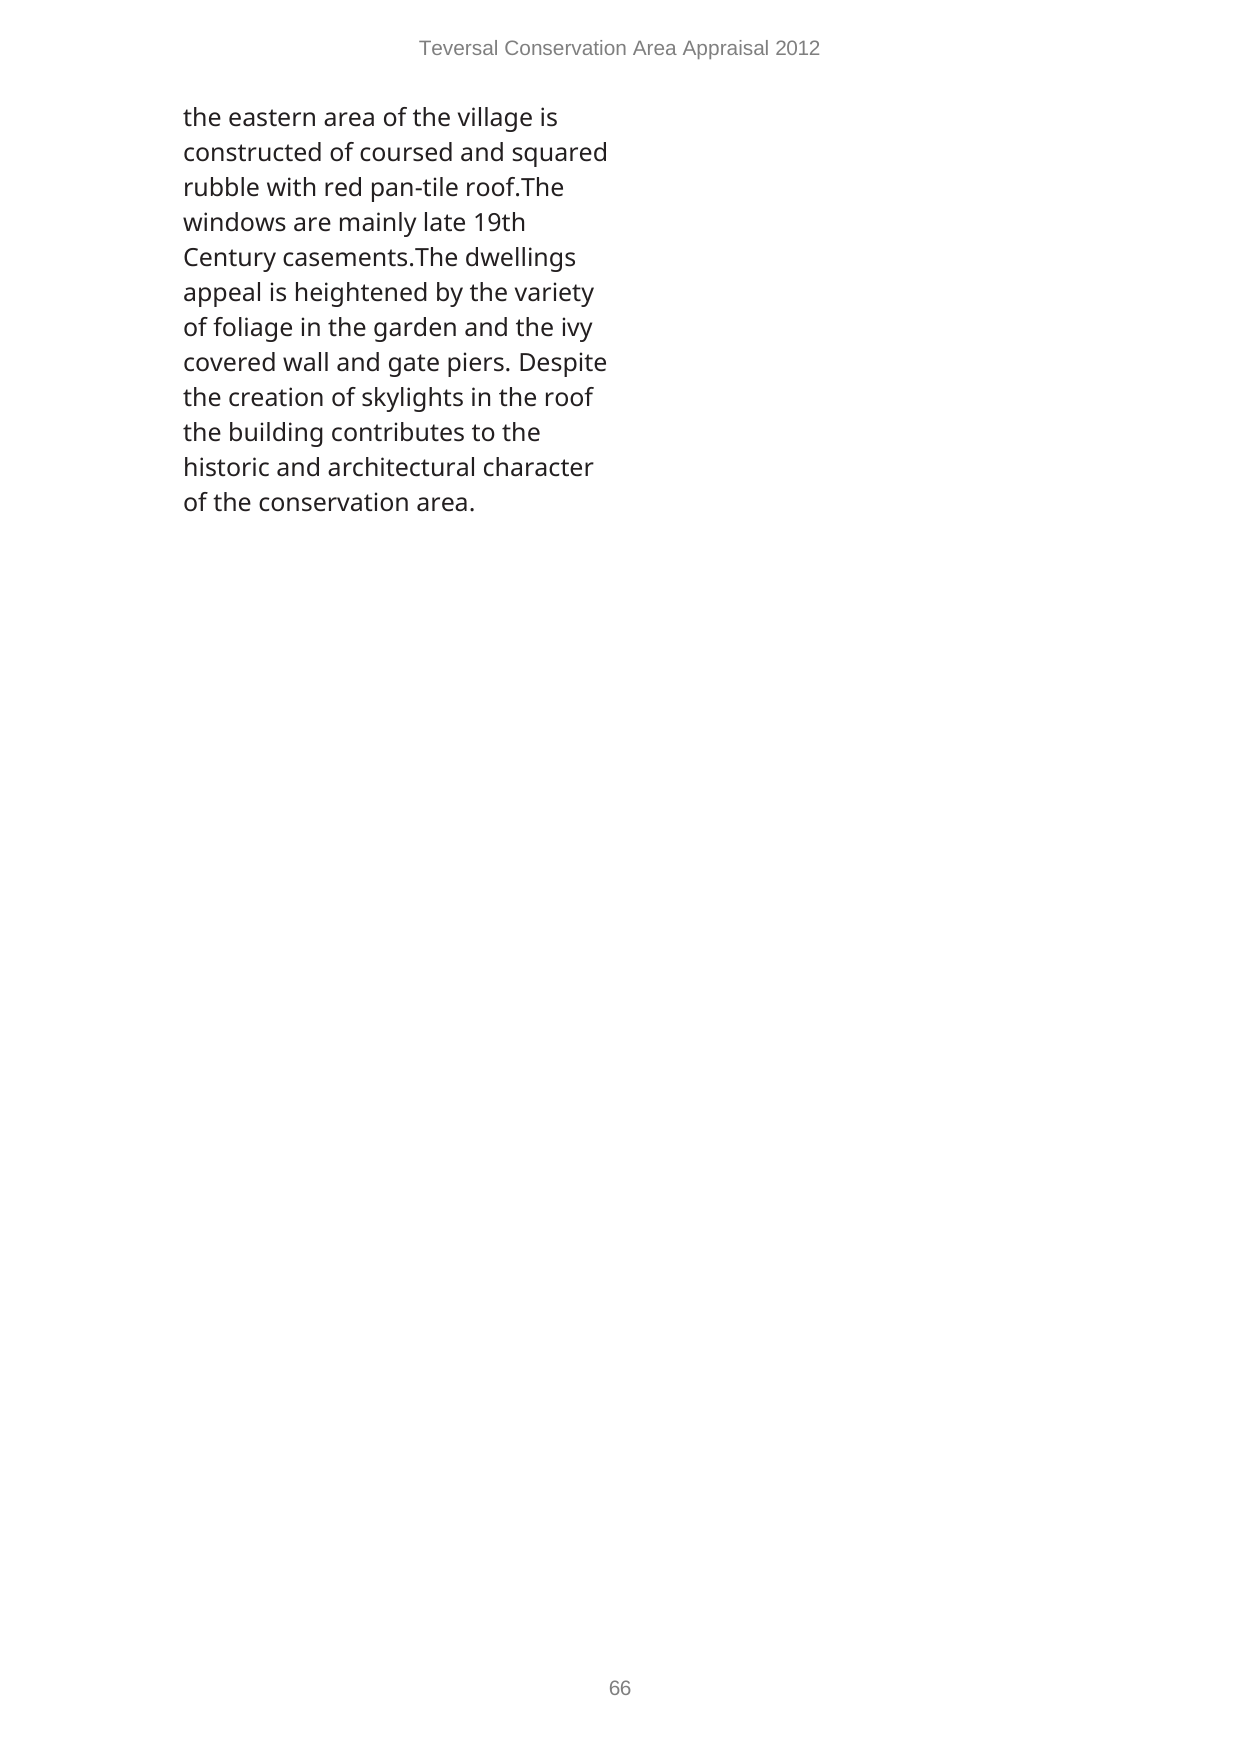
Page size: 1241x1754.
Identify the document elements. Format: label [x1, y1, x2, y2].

text [118, 100, 616, 519]
